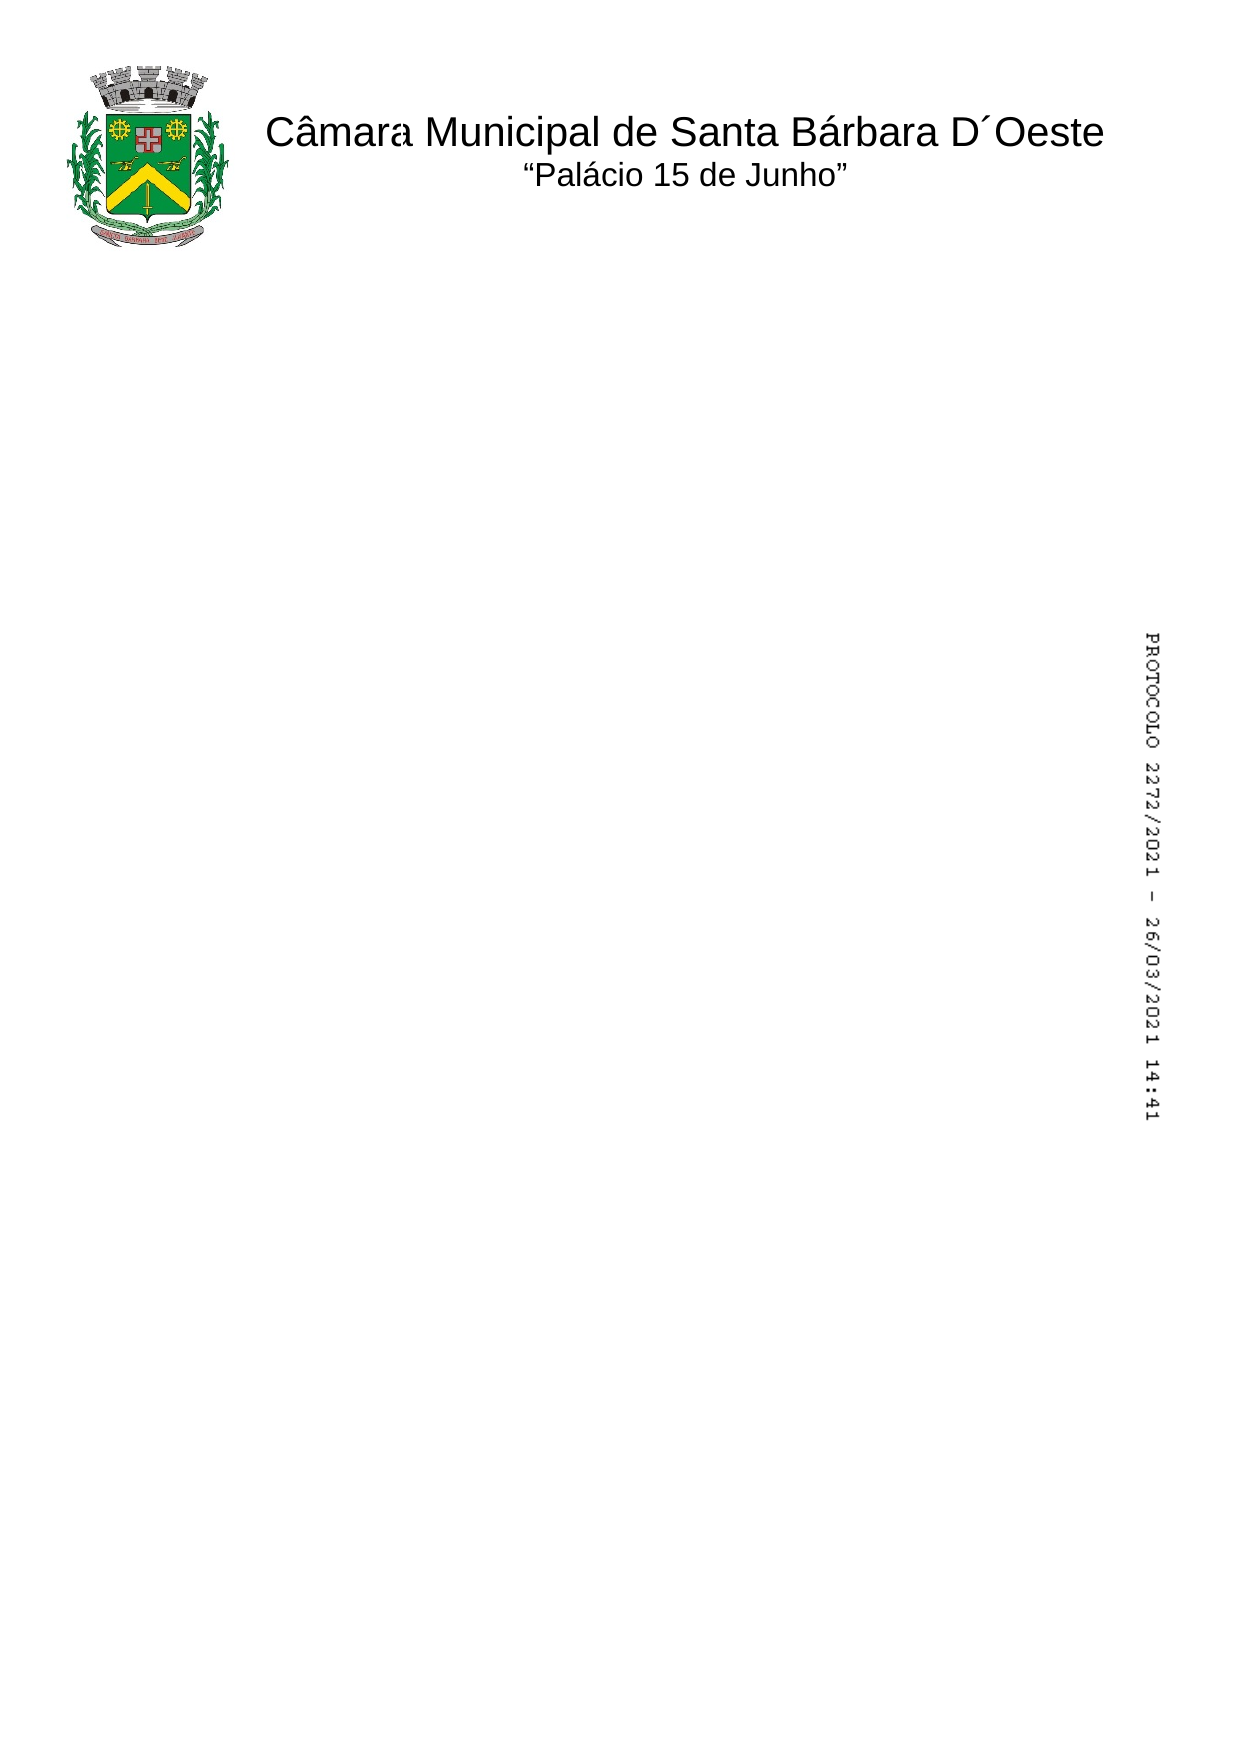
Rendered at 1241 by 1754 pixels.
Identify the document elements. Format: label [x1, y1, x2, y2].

picture [1120, 629, 1183, 1125]
picture [66, 66, 235, 254]
